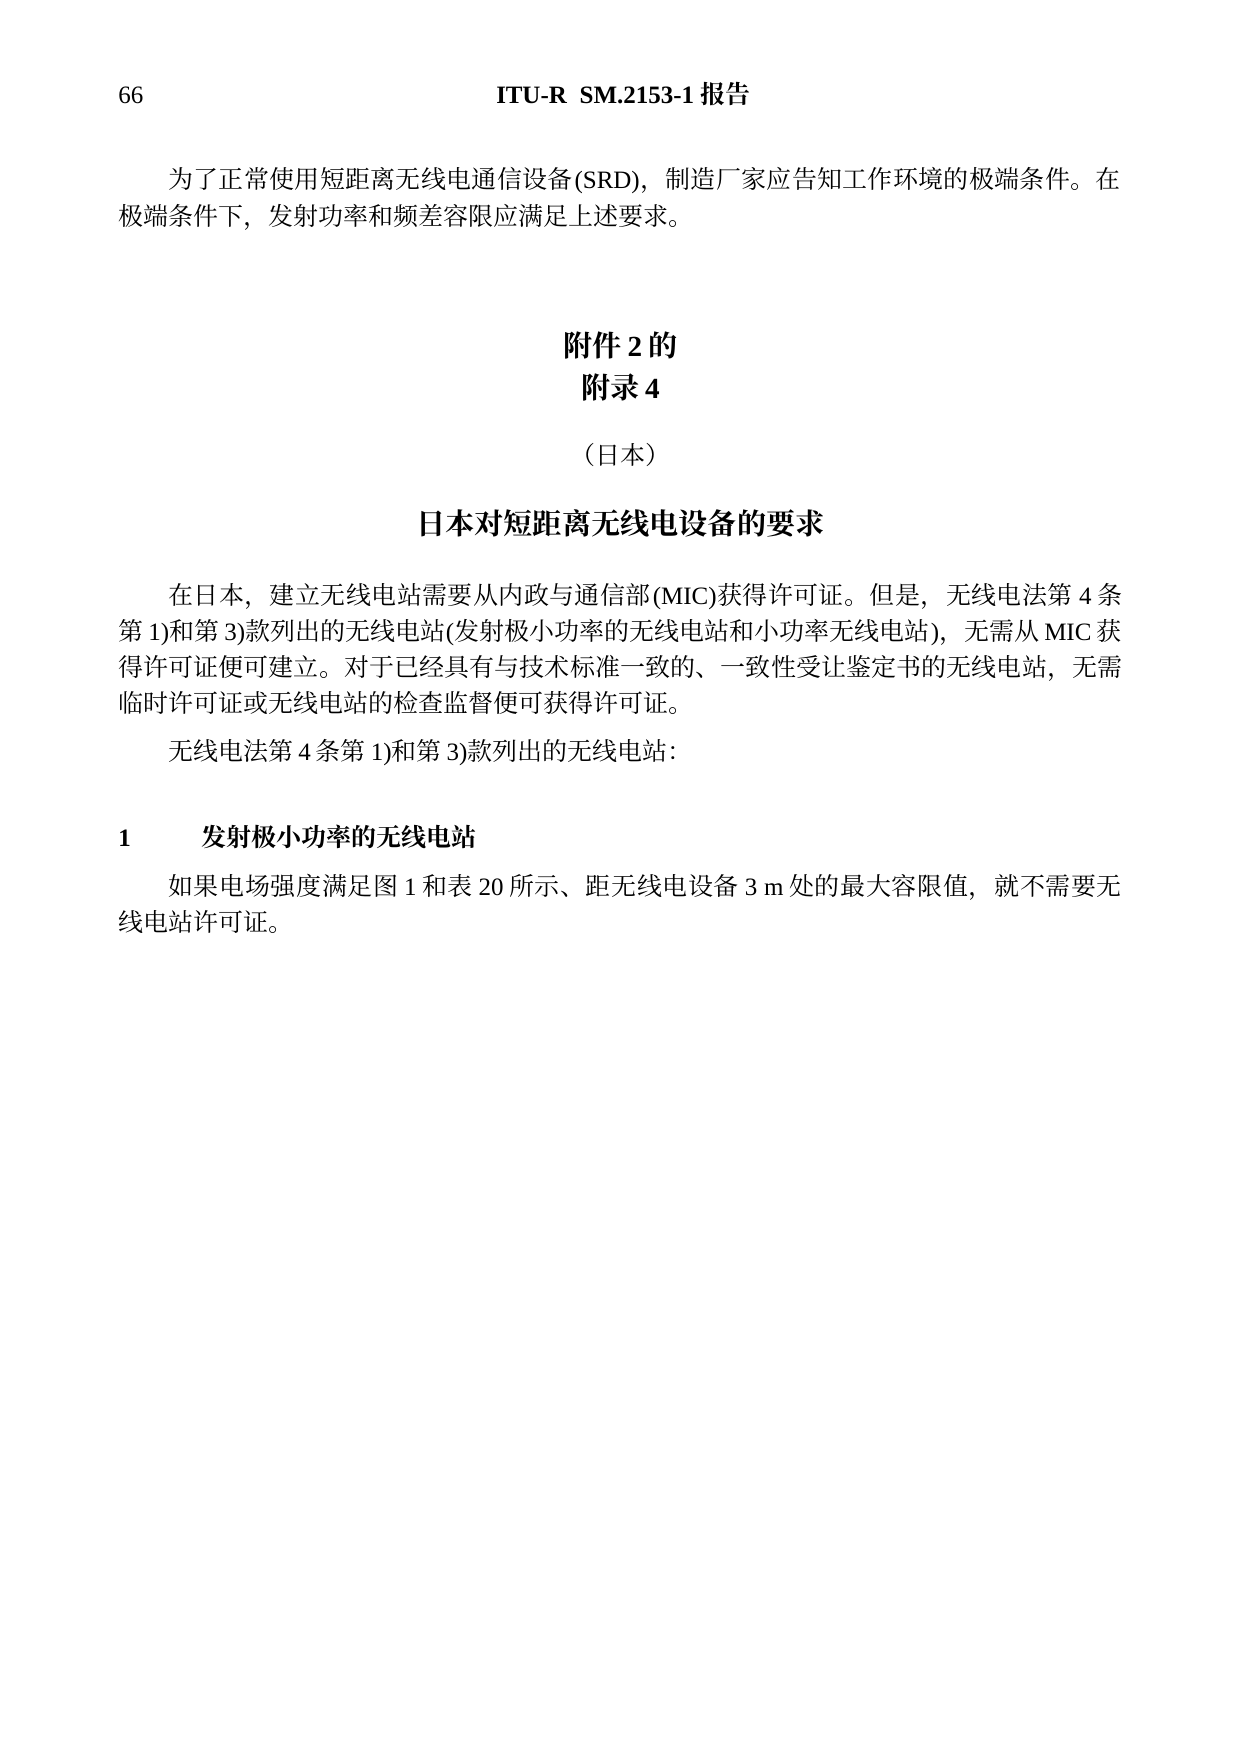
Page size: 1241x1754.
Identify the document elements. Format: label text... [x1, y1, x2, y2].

subtitle 1 发射极小功率的无线电站 [118, 818, 1122, 854]
text 如果电场强度满足图1和表20所示、距无线电设备处的最大容限值，就不需要无线电站许可证。 [118, 866, 1122, 938]
title 附件2的 附录4 （日本） 日本对短距离无线电设备的要求 [118, 323, 1122, 542]
title 在日本，建立无线电站需要从内政与通信部(MIC)获得许可证。但是，无线电法第4条第1)和第3)款列出的无线电站(发射极小功率的无线电站和小功率无线电站)，无需从MIC获得许可证便可建立。对于已经具有与技术标准一致的、一致性受让鉴定书的无线电站，无需临时许可证或无线电站的检查监督便可获得许可证。 [118, 576, 1122, 719]
text 为了正常使用短距离无线电通信设备(SRD)，制造厂家应告知工作环境的极端条件。在极端条件下，发射功率和频差容限应满足上述要求。 [118, 160, 1122, 232]
text 无线电法第4条第1)和第3)款列出的无线电站： [118, 732, 1122, 768]
